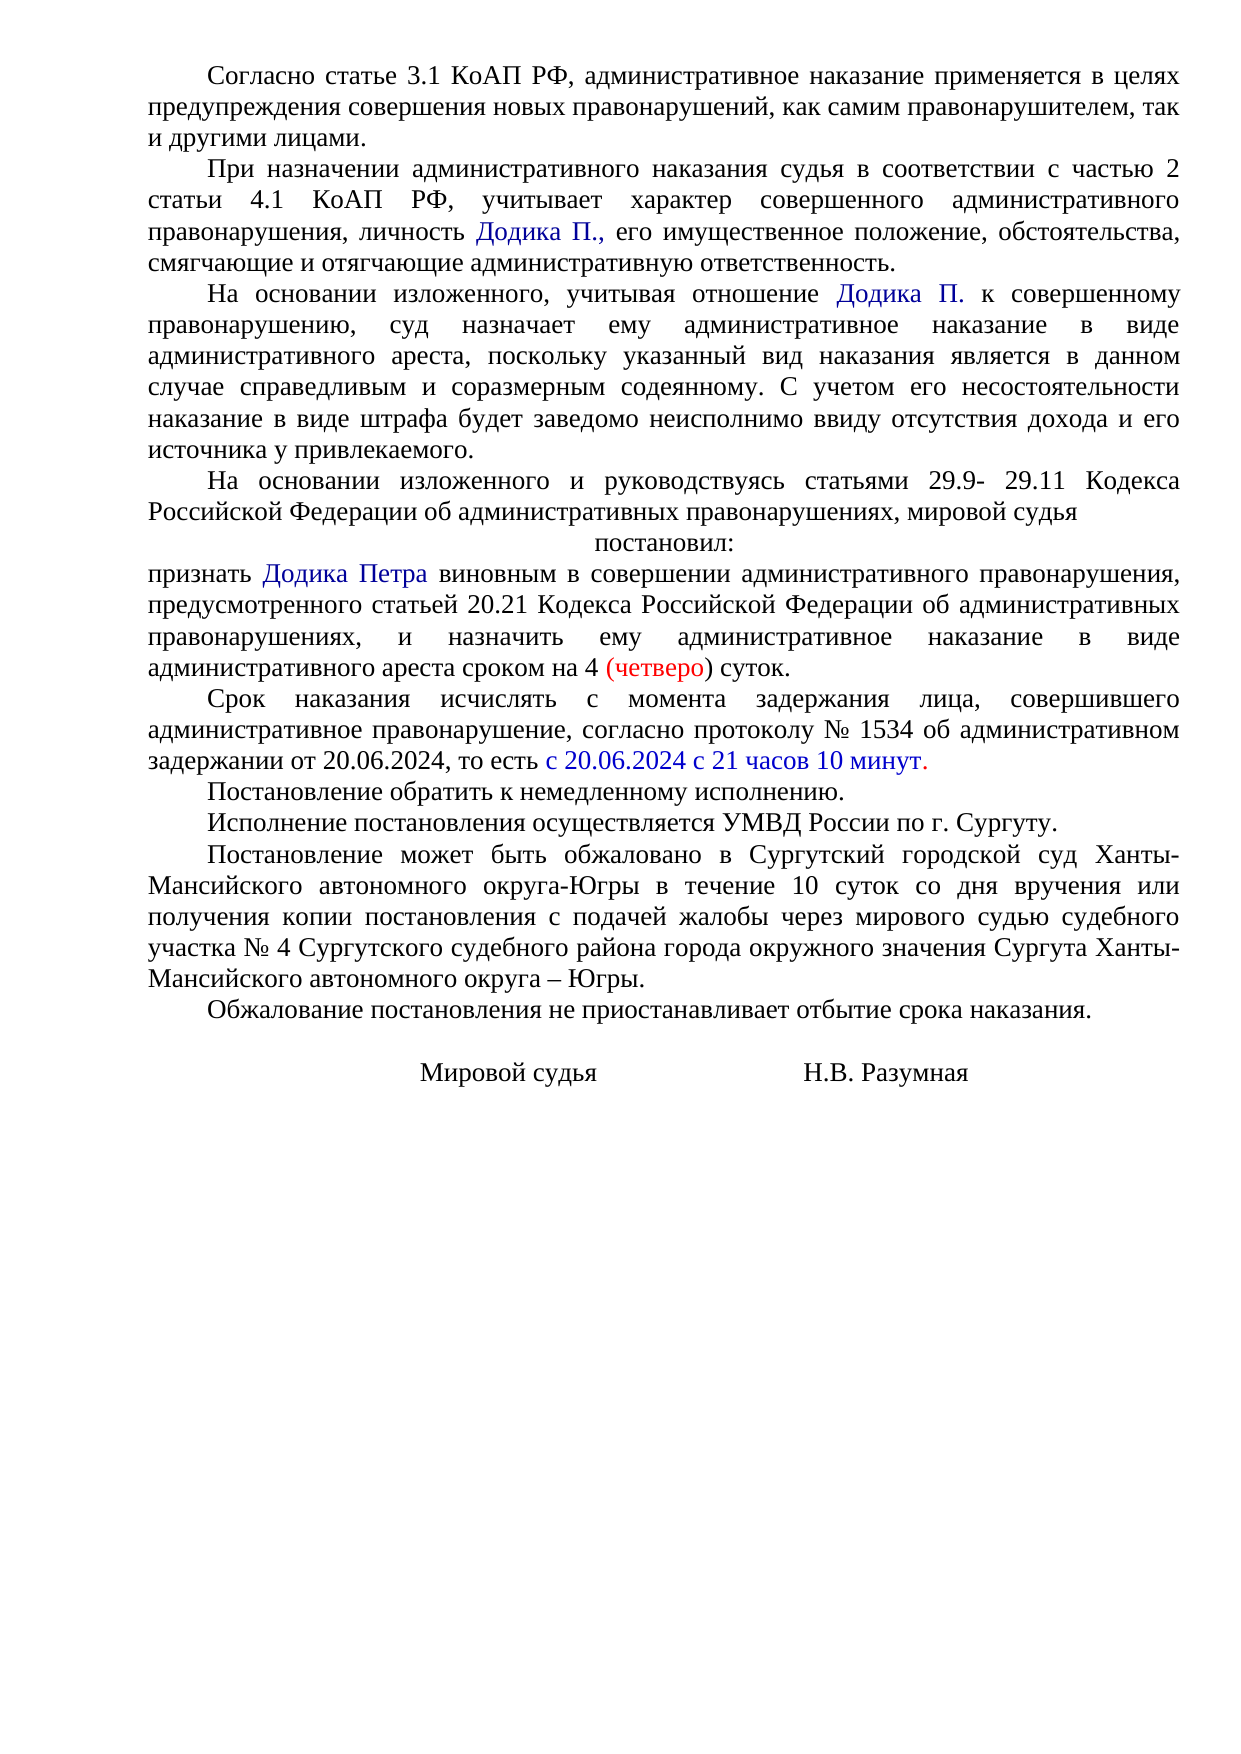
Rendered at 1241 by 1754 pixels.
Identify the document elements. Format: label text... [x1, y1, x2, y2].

text постановил: [148, 526, 1181, 557]
text На основании изложенного, учитывая отношение Додика П. к совершенному правонарушению, суд назначает ему административное наказание в виде административного ареста, поскольку указанный вид наказания является в данном случае справедливым и соразмерным содеянному. С учетом его несостоятельности наказание в виде штрафа будет заведомо неисполнимо ввиду отсутствия дохода и его источника у привлекаемого. [148, 277, 1181, 464]
text Срок наказания исчислять с момента задержания лица, совершившего административное правонарушение, согласно протоколу № 1534 об административном задержании от 20.06.2024, то есть с 20.06.2024 с 21 часов 10 минут. [148, 682, 1181, 775]
text Постановление обратить к немедленному исполнению. [148, 775, 1181, 807]
text признать Додика Петра виновным в совершении административного правонарушения, предусмотренного статьей 20.21 Кодекса Российской Федерации об административных правонарушениях, и назначить ему административное наказание в виде административного ареста сроком на 4 (четверо) суток. [148, 557, 1181, 682]
text Обжалование постановления не приостанавливает отбытие срока наказания. [148, 993, 1181, 1024]
text Постановление может быть обжаловано в Сургутский городской суд Ханты-Мансийского автономного округа-Югры в течение 10 суток со дня вручения или получения копии постановления с подачей жалобы через мирового судью судебного участка № 4 Сургутского судебного района города окружного значения Сургута Ханты-Мансийского автономного округа – Югры. [148, 838, 1181, 993]
text На основании изложенного и руководствуясь статьями 29.9- 29.11 Кодекса Российской Федерации об административных правонарушениях, мировой судья [148, 464, 1181, 526]
text При назначении административного наказания судья в соответствии с частью 2 статьи 4.1 КоАП РФ, учитывает характер совершенного административного правонарушения, личность Додика П., его имущественное положение, обстоятельства, смягчающие и отягчающие административную ответственность. [148, 152, 1181, 277]
text Согласно статье 3.1 КоАП РФ, административное наказание применяется в целях предупреждения совершения новых правонарушений, как самим правонарушителем, так и другими лицами. [148, 59, 1181, 152]
text Мировой судья Н.В. Разумная [148, 1056, 1181, 1087]
text Исполнение постановления осуществляется УМВД России по г. Сургуту. [148, 807, 1181, 838]
